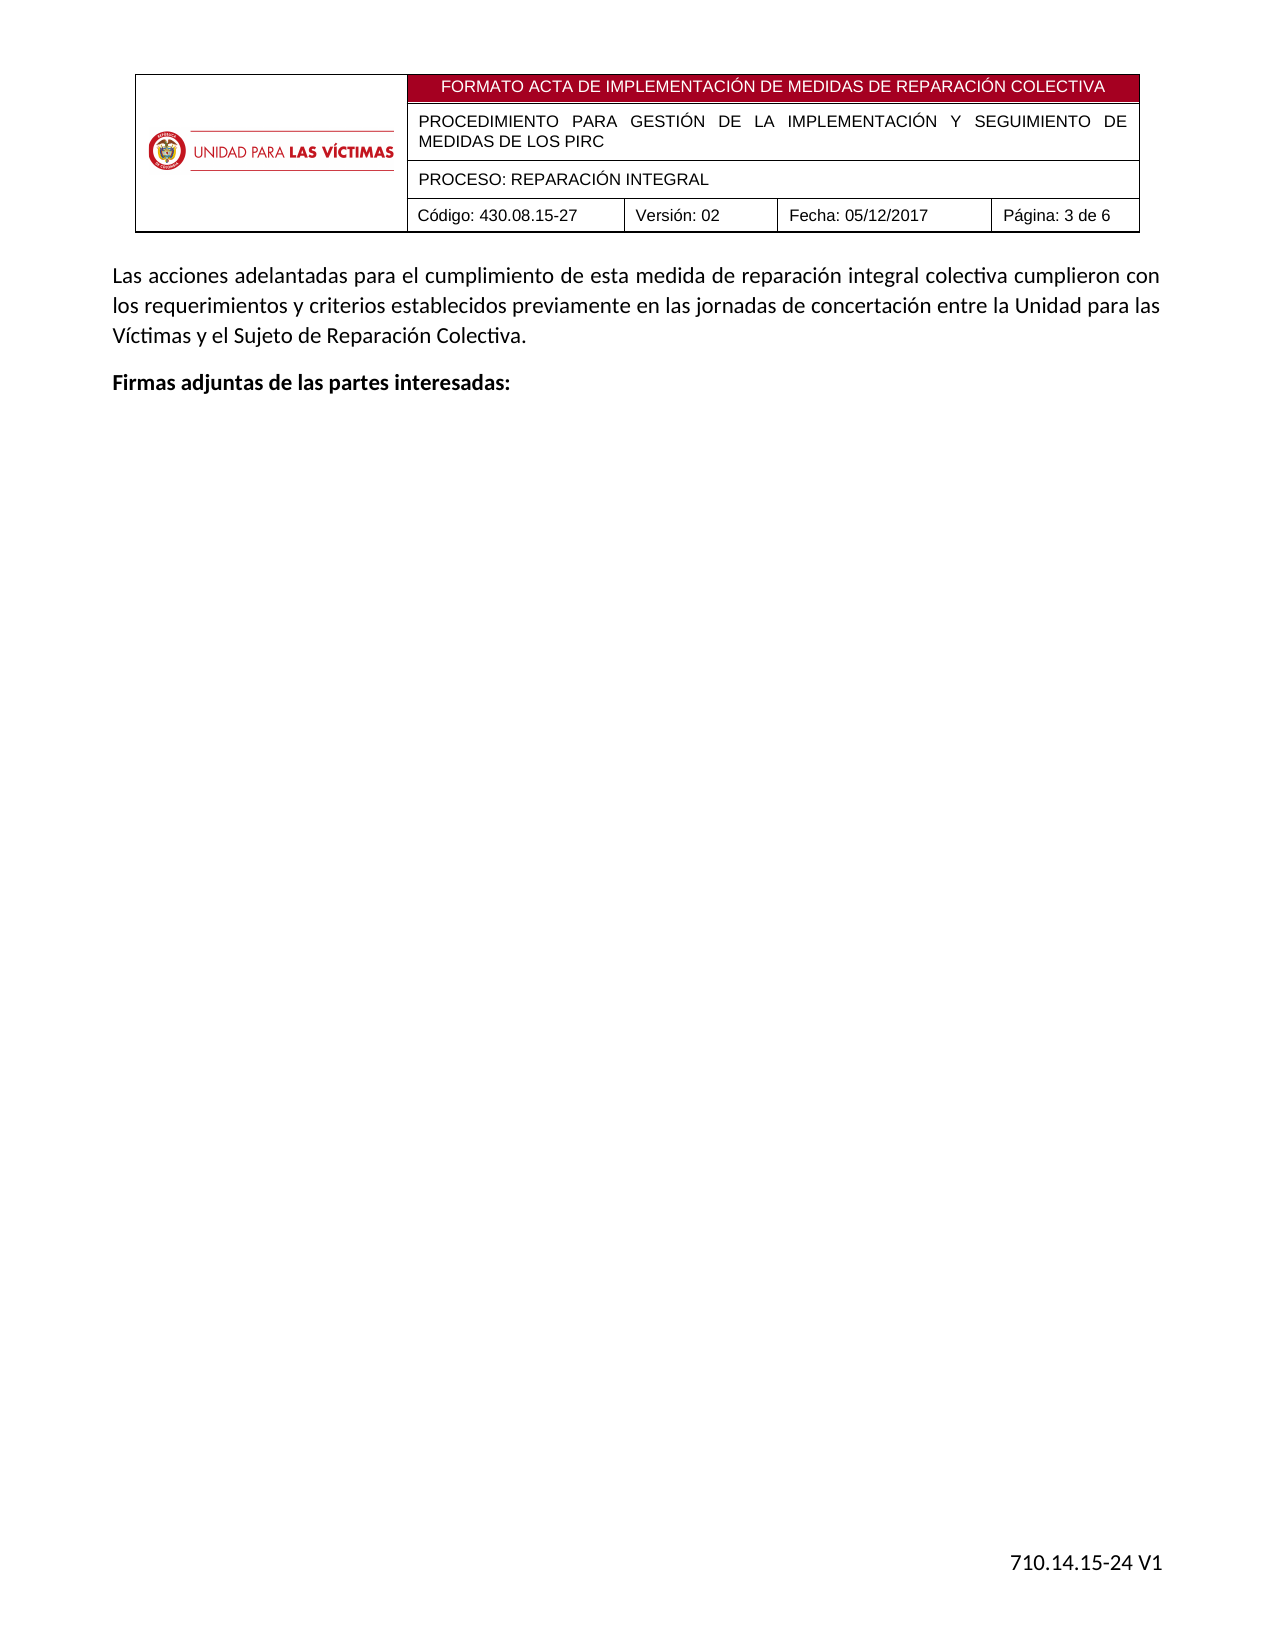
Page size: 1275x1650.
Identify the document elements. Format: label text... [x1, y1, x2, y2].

text Firmas adjuntas de las partes interesadas: [112, 368, 1163, 396]
text Las acciones adelantadas para el cumplimiento de esta medida de reparación integral colectiva cumplieron con los requerimientos y criterios establecidos previamente en las jornadas de concertación entre la Unidad para las Víctimas y el Sujeto de Reparación Colectiva. [112, 261, 1163, 349]
picture [148, 127, 394, 175]
